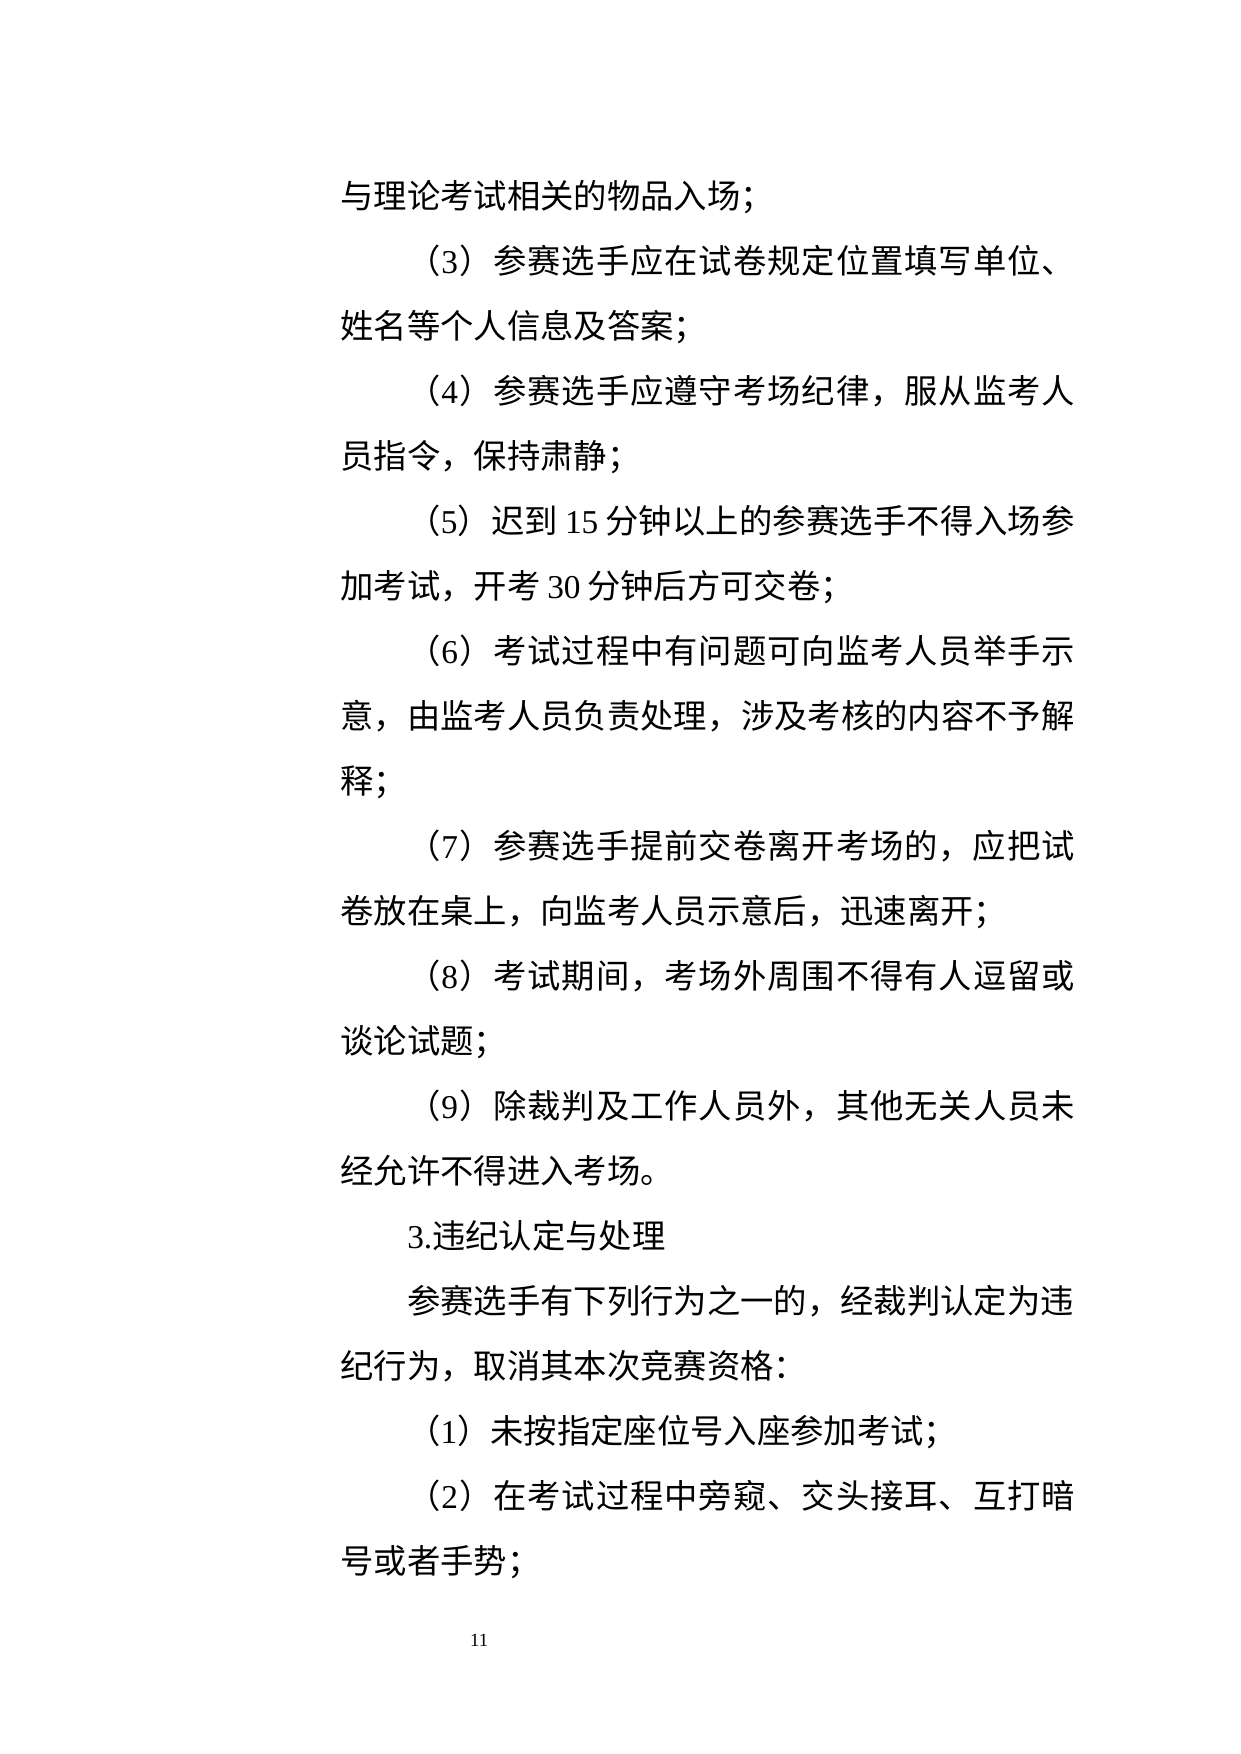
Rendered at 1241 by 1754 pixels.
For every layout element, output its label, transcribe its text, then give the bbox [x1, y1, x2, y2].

text 3.违纪认定与处理 [340, 1202, 1075, 1267]
text （9）除裁判及工作人员外，其他无关人员未经允许不得进入考场。 [340, 1072, 1075, 1202]
text （4）参赛选手应遵守考场纪律，服从监考人员指令，保持肃静； [340, 357, 1075, 487]
text 参赛选手有下列行为之一的，经裁判认定为违纪行为，取消其本次竞赛资格： [340, 1267, 1075, 1397]
text （3）参赛选手应在试卷规定位置填写单位、姓名等个人信息及答案； [340, 227, 1075, 357]
text （8）考试期间，考场外周围不得有人逗留或谈论试题； [340, 942, 1075, 1072]
text （7）参赛选手提前交卷离开考场的，应把试卷放在桌上，向监考人员示意后，迅速离开； [340, 812, 1075, 942]
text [340, 162, 1075, 227]
text （2）在考试过程中旁窥、交头接耳、互打暗号或者手势； [340, 1462, 1075, 1592]
text （5）迟到15分钟以上的参赛选手不得入场参加考试，开考30分钟后方可交卷； [340, 487, 1075, 617]
text （6）考试过程中有问题可向监考人员举手示意，由监考人员负责处理，涉及考核的内容不予解释； [340, 617, 1075, 812]
text （1）未按指定座位号入座参加考试； [340, 1397, 1075, 1462]
